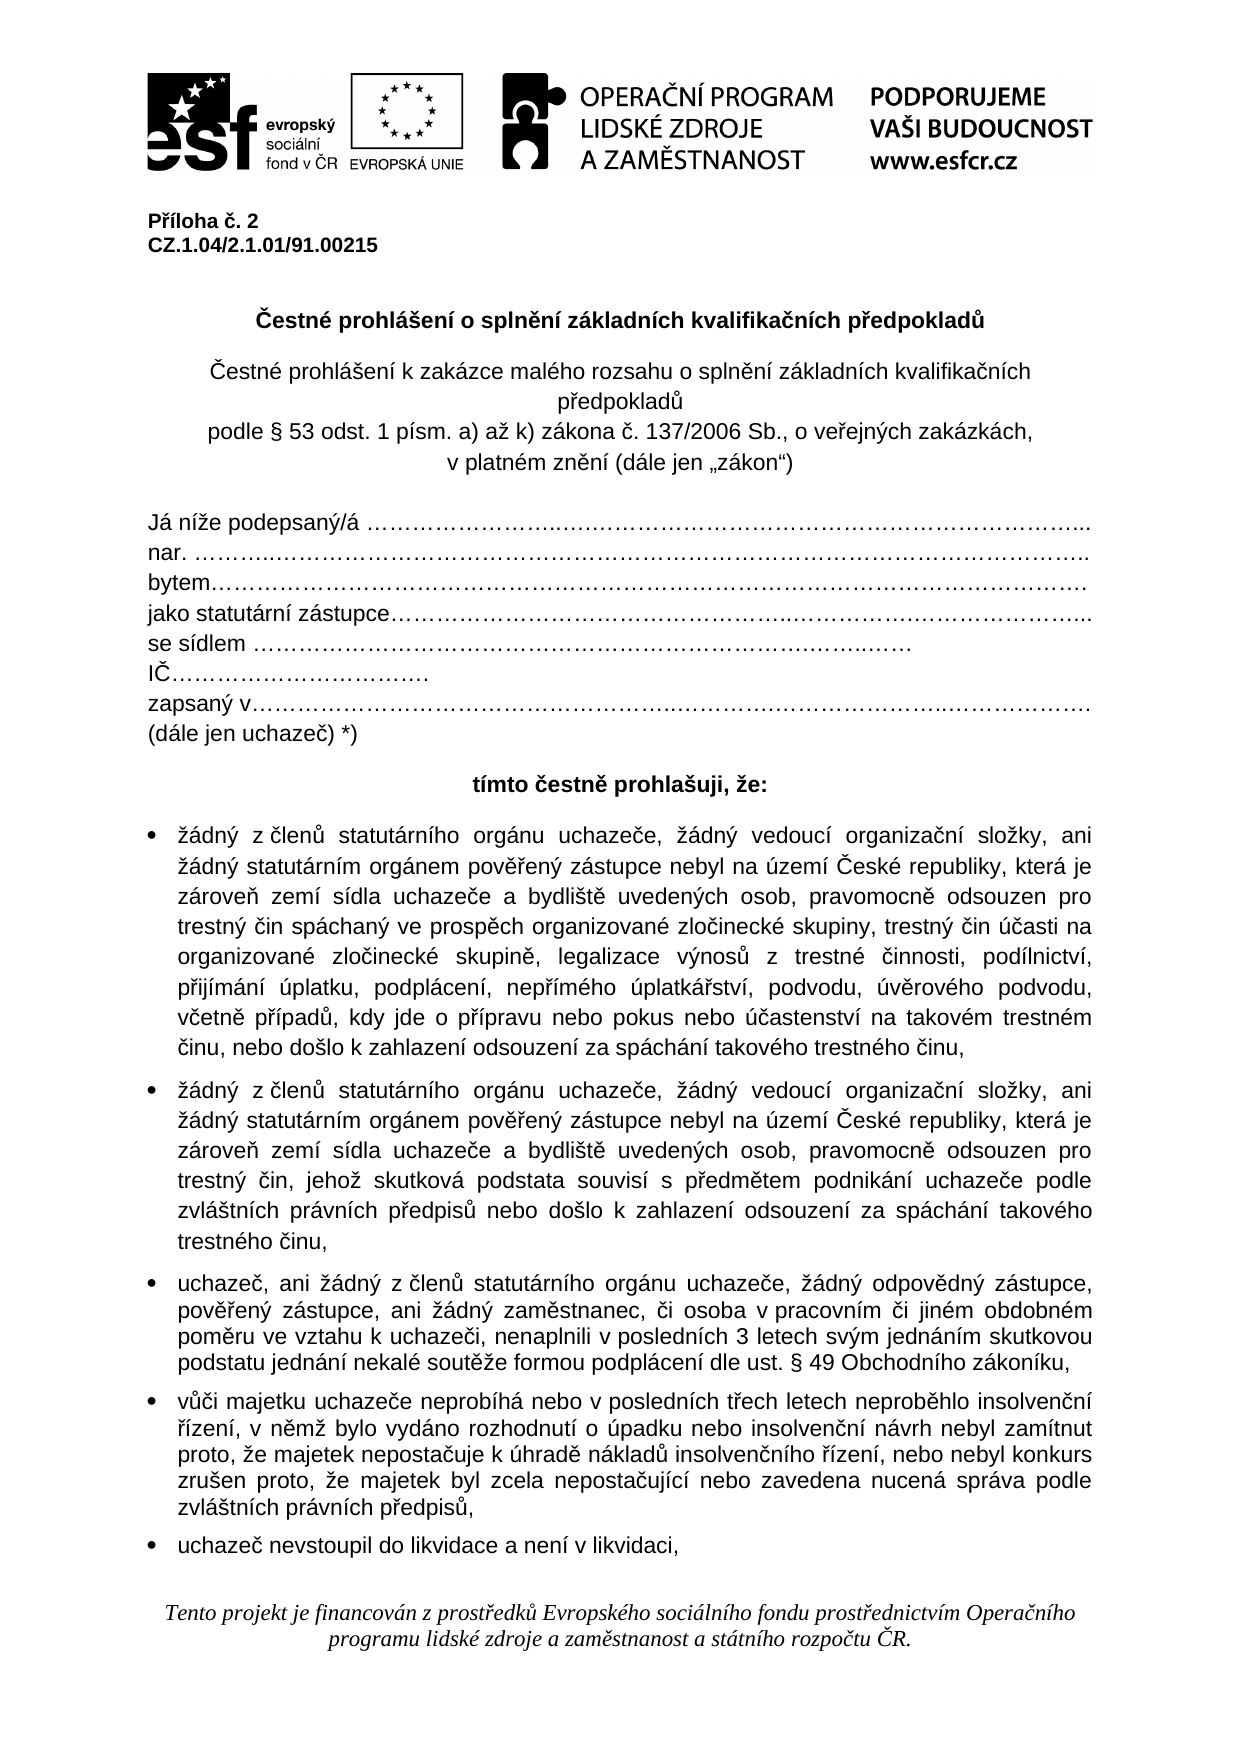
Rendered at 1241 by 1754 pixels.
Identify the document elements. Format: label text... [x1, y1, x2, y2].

text se sídlem ……………………………………………………………….……..……IČ……………………………. [148, 630, 1093, 686]
list vůči majetku uchazeče neprobíhá nebo v posledních třech letech neproběhlo insolvenční řízení, v němž bylo vydáno rozhodnutí o úpadku nebo insolvenční návrh nebyl zamítnut proto, že majetek nepostačuje k úhradě nákladů insolvenčního řízení, nebo nebyl konkurs zrušen proto, že majetek byl zcela nepostačující nebo zavedena nucená správa podle zvláštních právních předpisů, [148, 1388, 1093, 1520]
text Čestné prohlášení o splnění základních kvalifikačních předpokladů [148, 307, 1093, 333]
picture [147, 73, 1093, 176]
text (dále jen uchazeč) *) [148, 720, 1093, 747]
text tímto čestně prohlašuji, že: [148, 771, 1093, 798]
text zapsaný v………………………………………………..………….…………………..………………. [148, 690, 1093, 716]
text jako statutární zástupce……………………………………………..…………….…………………... [148, 599, 1093, 626]
text podle § 53 odst. 1 písm. a) až k) zákona č. 137/2006 Sb., o veřejných zakázkách, [148, 418, 1093, 444]
text nar. ………..…………………………………………………………………………………………….. [148, 539, 1093, 565]
list uchazeč, ani žádný z členů statutárního orgánu uchazeče, žádný odpovědný zástupce, pověřený zástupce, ani žádný zaměstnanec, či osoba v pracovním či jiném obdobném poměru ve vztahu k uchazeči, nenaplnili v posledních 3 letech svým jednáním skutkovou podstatu jednání nekalé soutěže formou podplácení dle ust. § 49 Obchodního zákoníku, [148, 1270, 1093, 1376]
text v platném znění (dále jen „zákon“) [148, 448, 1093, 475]
list žádný z členů statutárního orgánu uchazeče, žádný vedoucí organizační složky, ani žádný statutárním orgánem pověřený zástupce nebyl na území České republiky, která je zároveň zemí sídla uchazeče a bydliště uvedených osob, pravomocně odsouzen pro trestný čin, jehož skutková podstata souvisí s předmětem podnikání uchazeče podle zvláštních právních předpisů nebo došlo k zahlazení odsouzení za spáchání takového trestného činu, [148, 1077, 1093, 1254]
list uchazeč nevstoupil do likvidace a není v likvidaci, [148, 1532, 1093, 1559]
list žádný z členů statutárního orgánu uchazeče, žádný vedoucí organizační složky, ani žádný statutárním orgánem pověřený zástupce nebyl na území České republiky, která je zároveň zemí sídla uchazeče a bydliště uvedených osob, pravomocně odsouzen pro trestný čin spáchaný ve prospěch organizované zločinecké skupiny, trestný čin účasti na organizované zločinecké skupině, legalizace výnosů z trestné činnosti, podílnictví, přijímání úplatku, podplácení, nepřímého úplatkářství, podvodu, úvěrového podvodu, včetně případů, kdy jde o přípravu nebo pokus nebo účastenství na takovém trestném činu, nebo došlo k zahlazení odsouzení za spáchání takového trestného činu, [148, 822, 1093, 1060]
text Čestné prohlášení k zakázce malého rozsahu o splnění základních kvalifikačních předpokladů [148, 358, 1093, 414]
text bytem……………………………………………………………………………………………………. [148, 569, 1093, 596]
text Já níže podepsaný/á ……………………..….………………………………………………………... [148, 509, 1093, 535]
